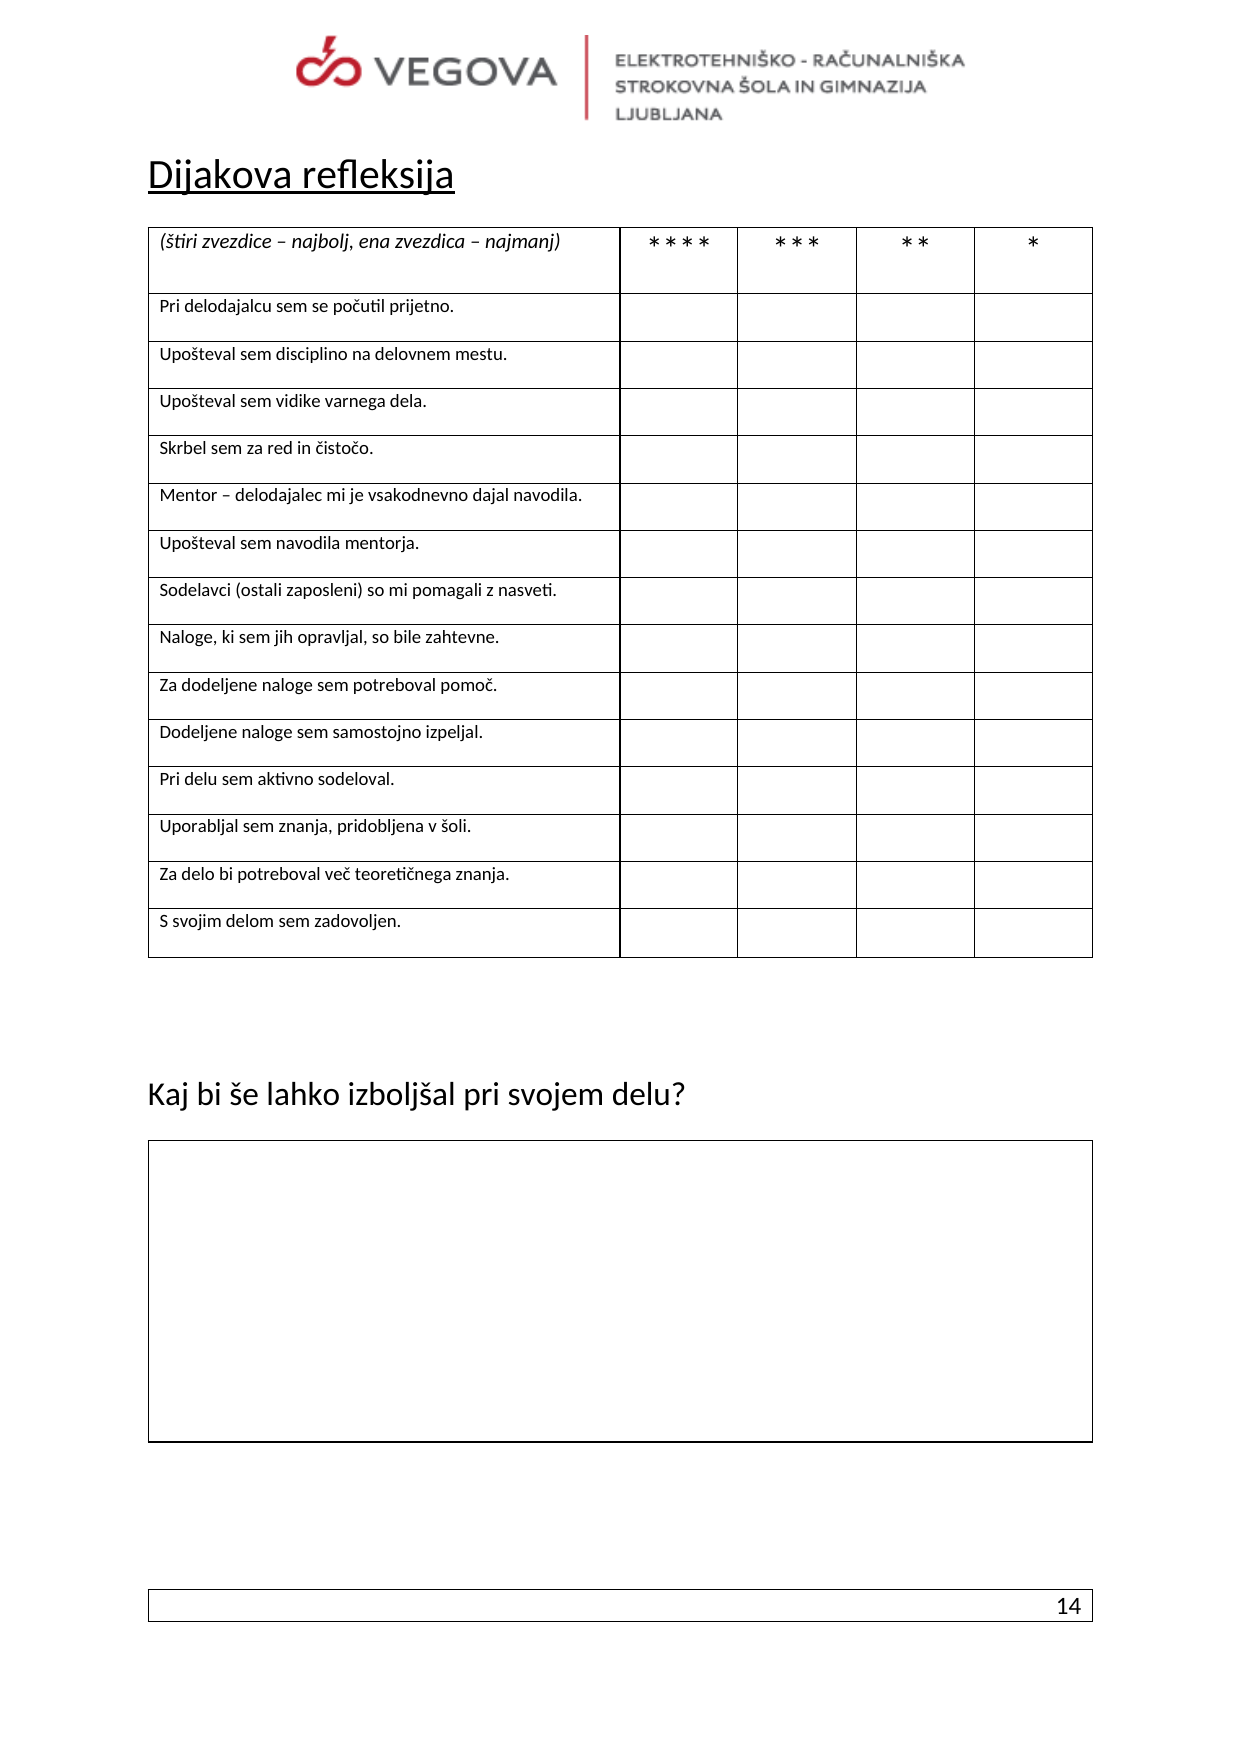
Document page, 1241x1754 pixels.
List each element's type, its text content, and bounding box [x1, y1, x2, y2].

table_cell [738, 625, 856, 672]
table_cell [857, 909, 974, 957]
table_cell [738, 767, 856, 813]
table_cell [857, 578, 974, 624]
table_cell Mentor – delodajalec mi je vsakodnevno dajal navodila. [149, 484, 619, 530]
table_cell [975, 531, 1092, 577]
table_cell [738, 342, 856, 388]
table_cell [857, 862, 974, 908]
table_cell [621, 578, 737, 624]
table_cell [738, 294, 856, 341]
picture [269, 35, 970, 122]
table_cell [975, 673, 1092, 719]
table_cell [857, 342, 974, 388]
table_cell Dodeljene naloge sem samostojno izpeljal. [149, 720, 619, 766]
table_cell [621, 389, 737, 435]
table_cell [621, 815, 737, 861]
table_cell [975, 720, 1092, 766]
table_cell [738, 862, 856, 908]
table_cell [857, 436, 974, 482]
table_cell Upošteval sem vidike varnega dela. [149, 389, 619, 435]
table_cell [621, 625, 737, 672]
table_cell [975, 294, 1092, 341]
table_cell Za delo bi potreboval več teoretičnega znanja. [149, 862, 619, 908]
table_cell [975, 909, 1092, 957]
table_cell [857, 720, 974, 766]
text Kaj bi še lahko izboljšal pri svojem delu? [148, 1073, 1093, 1113]
table_cell [621, 436, 737, 482]
table_cell S svojim delom sem zadovoljen. [149, 909, 619, 957]
table_cell [738, 720, 856, 766]
table_cell [738, 815, 856, 861]
table_cell [857, 673, 974, 719]
table_cell [621, 531, 737, 577]
table_cell [621, 767, 737, 813]
table_cell [738, 389, 856, 435]
table_header [149, 1141, 1092, 1441]
table_cell [975, 484, 1092, 530]
table_cell [621, 909, 737, 957]
table_cell [975, 625, 1092, 672]
table_cell [975, 862, 1092, 908]
table_cell Naloge, ki sem jih opravljal, so bile zahtevne. [149, 625, 619, 672]
table_cell Uporabljal sem znanja, pridobljena v šoli. [149, 815, 619, 861]
table_cell [857, 294, 974, 341]
table_cell [621, 484, 737, 530]
table_cell [975, 578, 1092, 624]
table_cell [857, 531, 974, 577]
table_cell [621, 673, 737, 719]
table_cell [738, 436, 856, 482]
table_cell [738, 578, 856, 624]
table_cell [738, 909, 856, 957]
table_cell Upošteval sem disciplino na delovnem mestu. [149, 342, 619, 388]
table_header *** [738, 228, 856, 293]
table_cell [738, 673, 856, 719]
table_header **** [621, 228, 737, 293]
table_cell [621, 862, 737, 908]
table_header * [975, 228, 1092, 293]
table_cell [621, 720, 737, 766]
table_cell [975, 436, 1092, 482]
table_cell Pri delu sem aktivno sodeloval. [149, 767, 619, 813]
table_cell [738, 531, 856, 577]
table_header ** [857, 228, 974, 293]
table_header (štiri zvezdice – najbolj, ena zvezdica – najmanj) [149, 228, 619, 293]
table_cell [857, 815, 974, 861]
table_cell [857, 484, 974, 530]
table_cell [975, 342, 1092, 388]
text Dijakova refleksija [148, 148, 1093, 198]
table_cell [621, 342, 737, 388]
table_cell [975, 767, 1092, 813]
table_cell [738, 484, 856, 530]
table_cell [621, 294, 737, 341]
table_cell Za dodeljene naloge sem potreboval pomoč. [149, 673, 619, 719]
table_cell [975, 815, 1092, 861]
table_cell Sodelavci (ostali zaposleni) so mi pomagali z nasveti. [149, 578, 619, 624]
table_cell [975, 389, 1092, 435]
table_cell [857, 625, 974, 672]
table_cell [857, 767, 974, 813]
table_cell [857, 389, 974, 435]
table_cell Skrbel sem za red in čistočo. [149, 436, 619, 482]
table_cell Upošteval sem navodila mentorja. [149, 531, 619, 577]
table_cell Pri delodajalcu sem se počutil prijetno. [149, 294, 619, 341]
